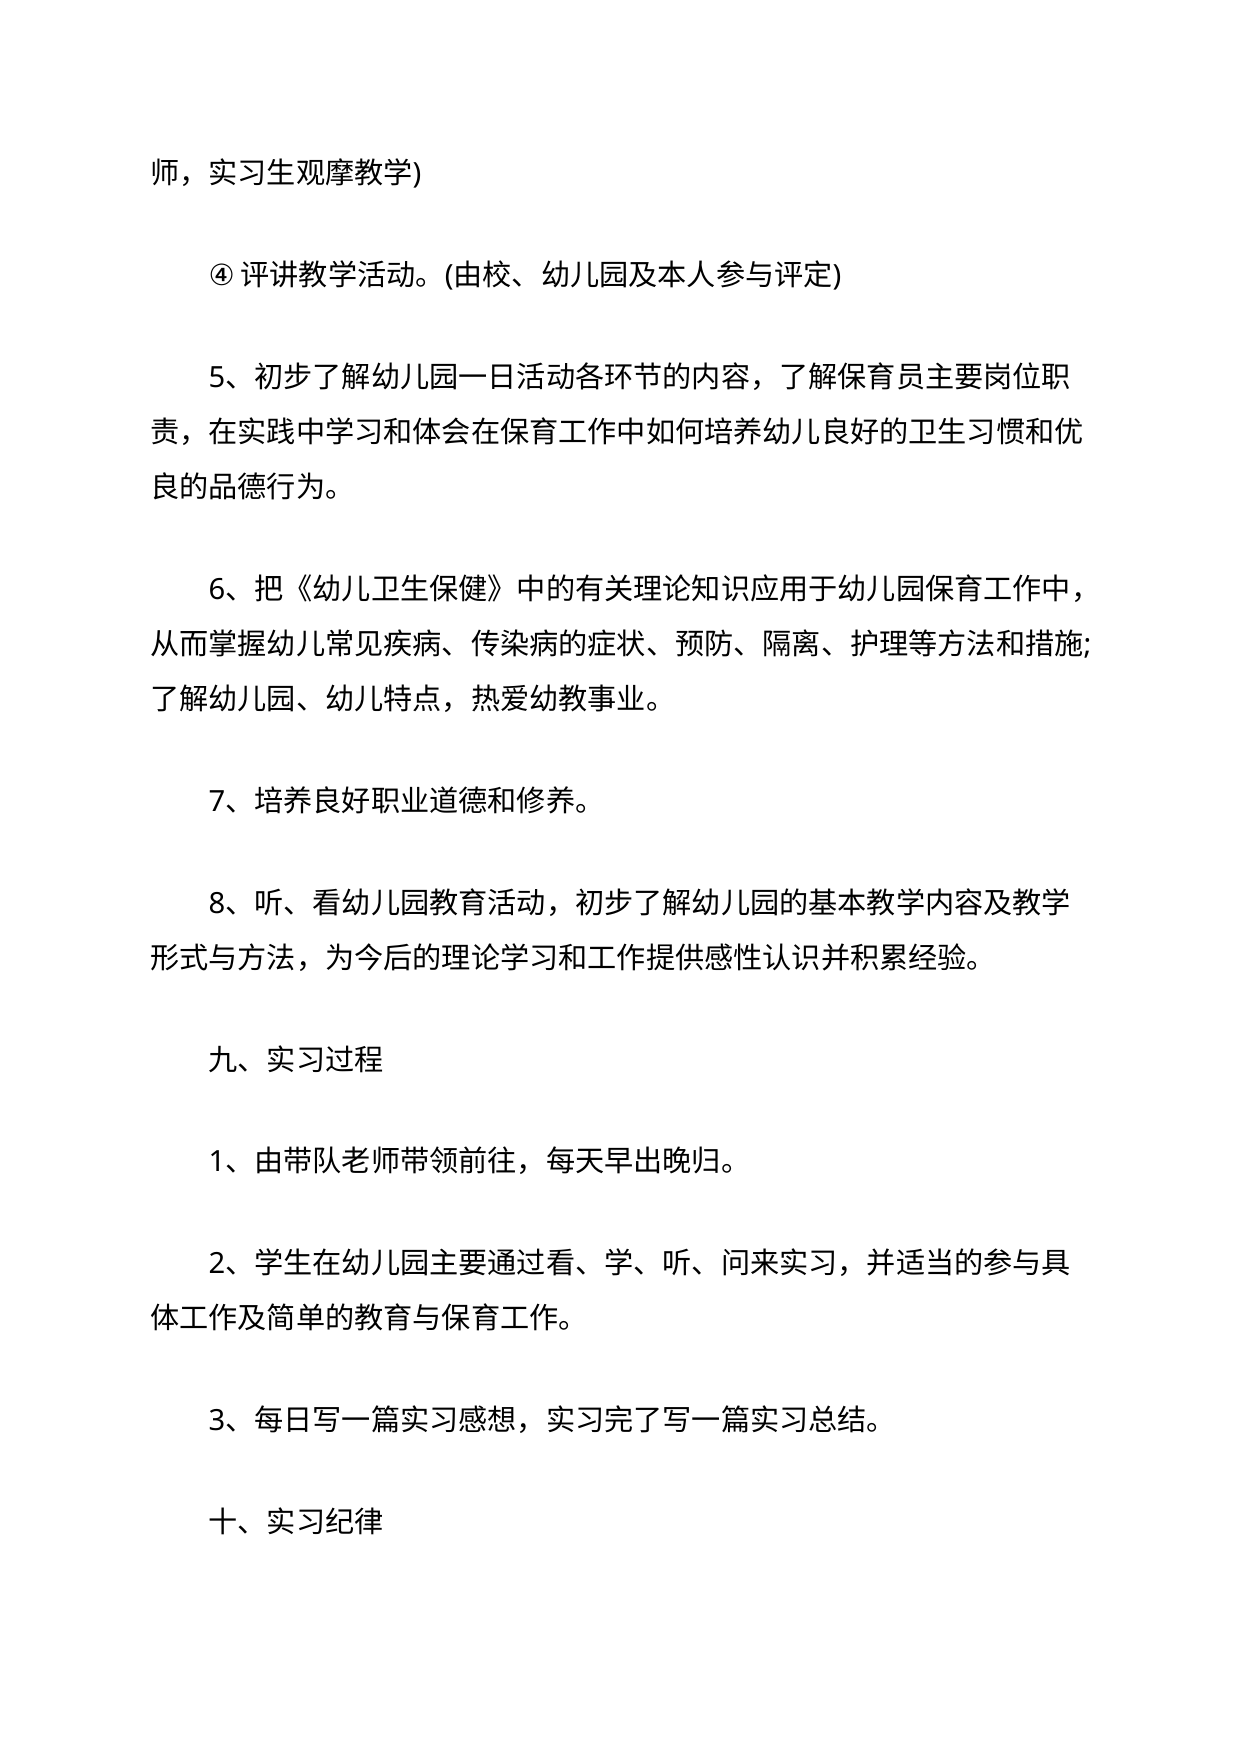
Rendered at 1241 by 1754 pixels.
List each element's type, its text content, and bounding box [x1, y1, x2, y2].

text 1、由带队老师带领前往，每天早出晚归。 [150, 1138, 1090, 1180]
text 十、实习纪律 [150, 1499, 1090, 1541]
text ④评讲教学活动。(由校、幼儿园及本人参与评定) [150, 252, 1090, 294]
text 8、听、看幼儿园教育活动，初步了解幼儿园的基本教学内容及教学形式与方法，为今后的理论学习和工作提供感性认识并积累经验。 [150, 879, 1090, 977]
text 3、每日写一篇实习感想，实习完了写一篇实习总结。 [150, 1397, 1090, 1439]
text 2、学生在幼儿园主要通过看、学、听、问来实习，并适当的参与具体工作及简单的教育与保育工作。 [150, 1240, 1090, 1337]
text 7、培养良好职业道德和修养。 [150, 777, 1090, 820]
text 九、实习过程 [150, 1036, 1090, 1078]
text 6、把《幼儿卫生保健》中的有关理论知识应用于幼儿园保育工作中，从而掌握幼儿常见疾病、传染病的症状、预防、隔离、护理等方法和措施;了解幼儿园、幼儿特点，热爱幼教事业。 [150, 566, 1090, 718]
text 5、初步了解幼儿园一日活动各环节的内容，了解保育员主要岗位职责，在实践中学习和体会在保育工作中如何培养幼儿良好的卫生习惯和优良的品德行为。 [150, 354, 1090, 506]
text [150, 150, 1090, 192]
